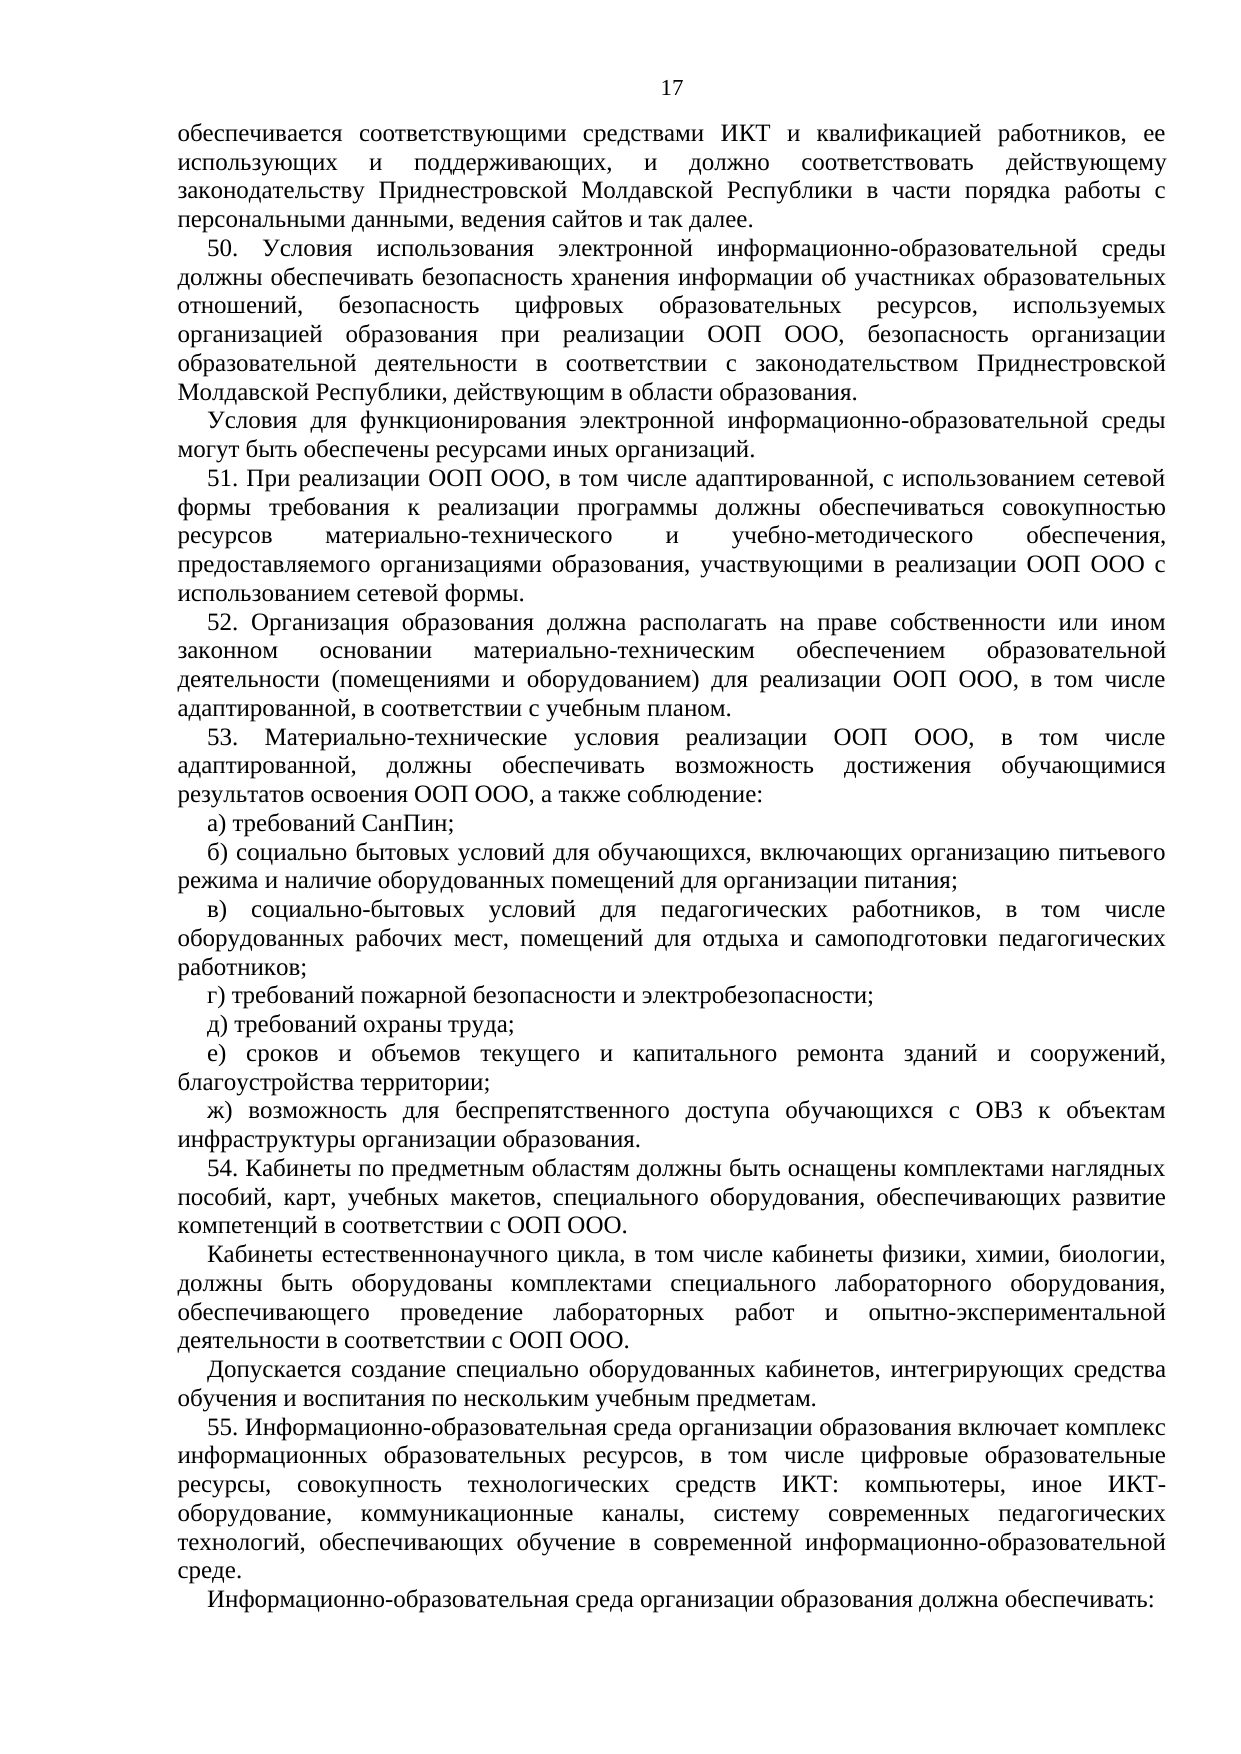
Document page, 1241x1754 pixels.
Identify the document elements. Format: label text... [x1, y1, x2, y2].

text б) социально бытовых условий для обучающихся, включающих организацию питьевого режима и наличие оборудованных помещений для организации питания; [177, 837, 1167, 894]
text е) сроков и объемов текущего и капитального ремонта зданий и сооружений, благоустройства территории; [177, 1038, 1167, 1096]
text а) требований СанПин; [177, 808, 1167, 837]
text Условия для функционирования электронной информационно-образовательной среды могут быть обеспечены ресурсами иных организаций. [177, 406, 1167, 463]
text Допускается создание специально оборудованных кабинетов, интегрирующих средства обучения и воспитания по нескольким учебным предметам. [177, 1354, 1167, 1412]
text Кабинеты естественнонаучного цикла, в том числе кабинеты физики, химии, биологии, должны быть оборудованы комплектами специального лабораторного оборудования, обеспечивающего проведение лабораторных работ и опытно-экспериментальной деятельности в соответствии с ООП ООО. [177, 1239, 1167, 1354]
text 52. Организация образования должна располагать на праве собственности или ином законном основании материально-техническим обеспечением образовательной деятельности (помещениями и оборудованием) для реализации ООП ООО, в том числе адаптированной, в соответствии с учебным планом. [177, 607, 1167, 722]
text 54. Кабинеты по предметным областям должны быть оснащены комплектами наглядных пособий, карт, учебных макетов, специального оборудования, обеспечивающих развитие компетенций в соответствии с ООП ООО. [177, 1153, 1167, 1239]
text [177, 118, 1167, 233]
text Информационно-образовательная среда организации образования должна обеспечивать: [177, 1584, 1167, 1613]
text в) социально-бытовых условий для педагогических работников, в том числе оборудованных рабочих мест, помещений для отдыха и самоподготовки педагогических работников; [177, 894, 1167, 981]
text ж) возможность для беспрепятственного доступа обучающихся с OB3 к объектам инфраструктуры организации образования. [177, 1096, 1167, 1153]
text г) требований пожарной безопасности и электробезопасности; [177, 981, 1167, 1009]
text 55. Информационно-образовательная среда организации образования включает комплекс информационных образовательных ресурсов, в том числе цифровые образовательные ресурсы, совокупность технологических средств ИКТ: компьютеры, иное ИКТ-оборудование, коммуникационные каналы, систему современных педагогических технологий, обеспечивающих обучение в современной информационно-образовательной среде. [177, 1412, 1167, 1584]
text 51. При реализации ООП ООО, в том числе адаптированной, с использованием сетевой формы требования к реализации программы должны обеспечиваться совокупностью ресурсов материально-технического и учебно-методического обеспечения, предоставляемого организациями образования, участвующими в реализации ООП ООО с использованием сетевой формы. [177, 463, 1167, 607]
text 53. Материально-технические условия реализации ООП ООО, в том числе адаптированной, должны обеспечивать возможность достижения обучающимися результатов освоения ООП ООО, а также соблюдение: [177, 722, 1167, 808]
text 50. Условия использования электронной информационно-образовательной среды должны обеспечивать безопасность хранения информации об участниках образовательных отношений, безопасность цифровых образовательных ресурсов, используемых организацией образования при реализации ООП ООО, безопасность организации образовательной деятельности в соответствии с законодательством Приднестровской Молдавской Республики, действующим в области образования. [177, 233, 1167, 406]
text д) требований охраны труда; [177, 1009, 1167, 1038]
